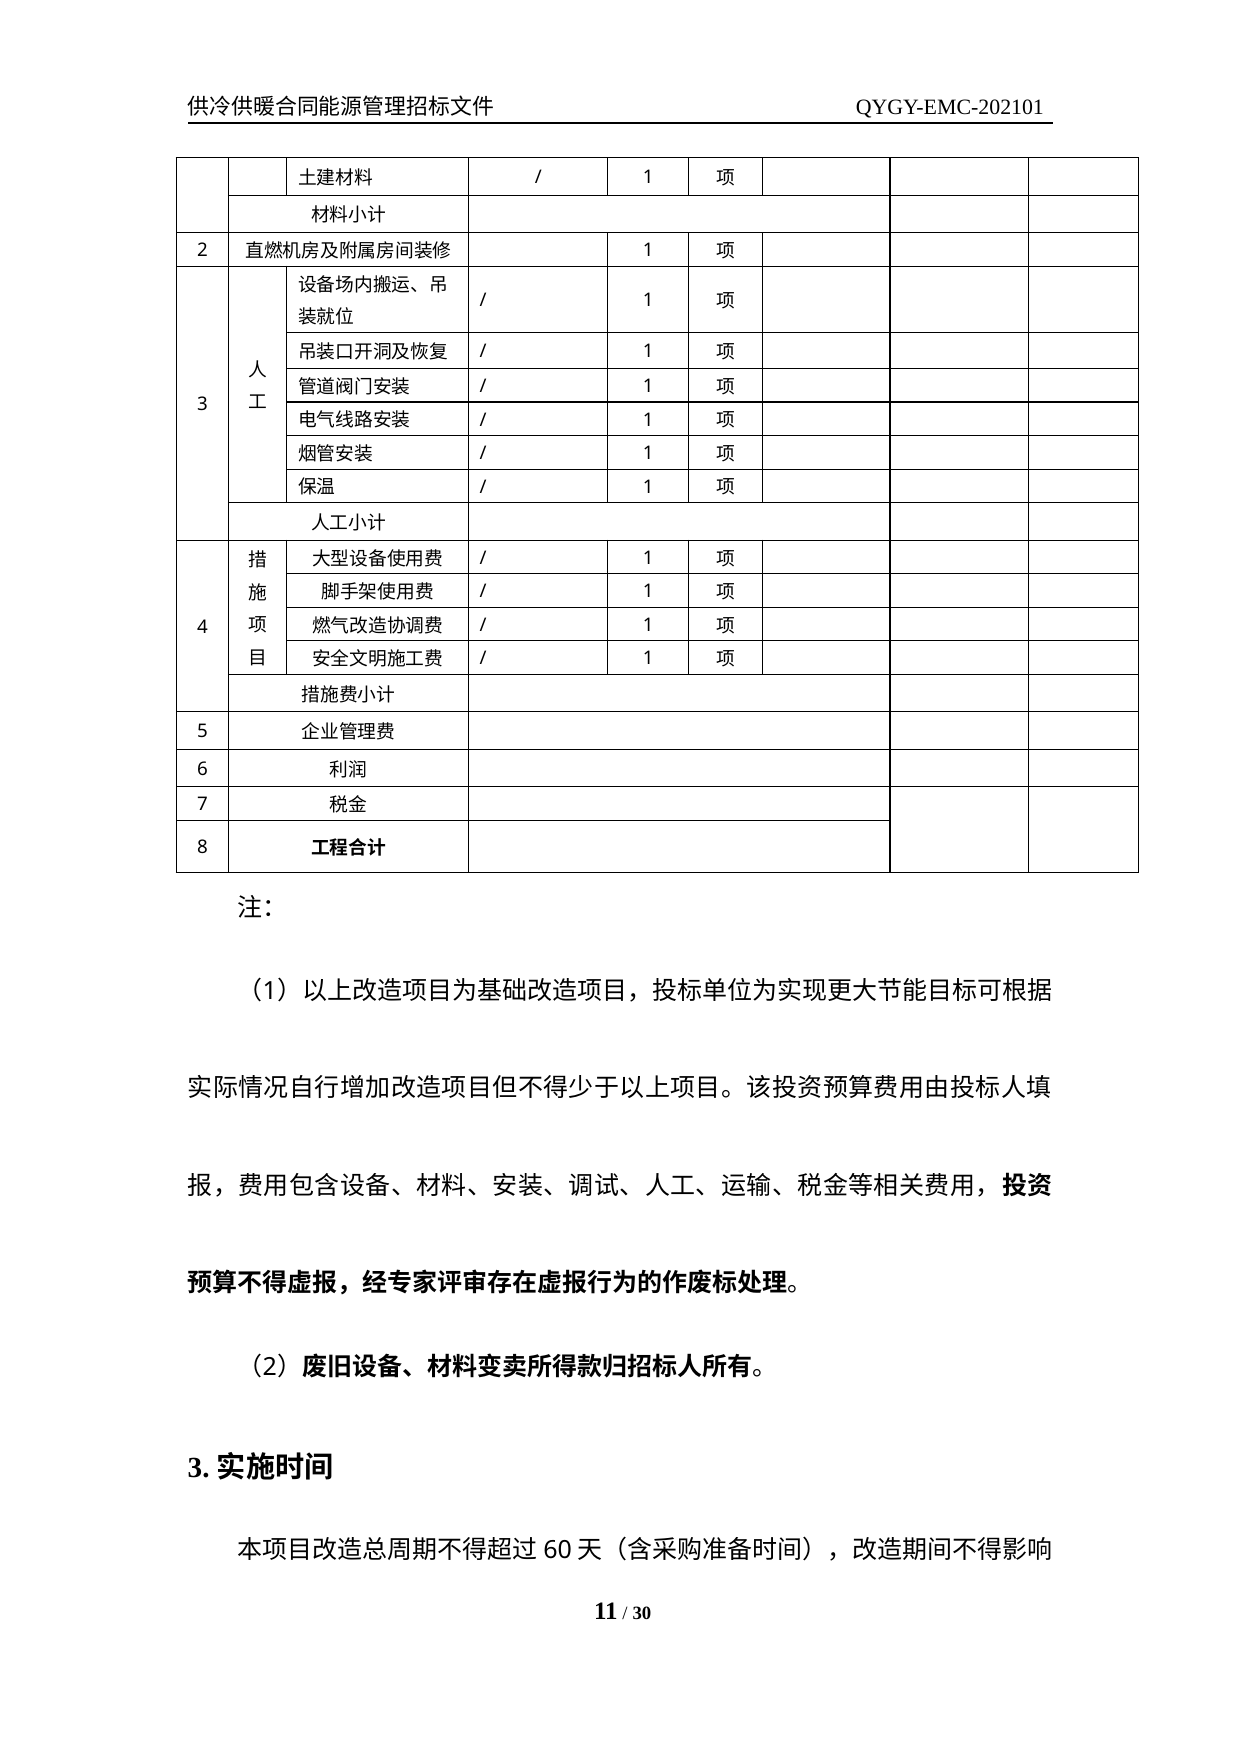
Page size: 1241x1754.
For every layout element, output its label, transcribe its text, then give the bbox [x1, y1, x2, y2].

table_cell [1029, 574, 1138, 607]
table_cell 1 [608, 267, 688, 332]
table_cell / [469, 369, 607, 401]
table_cell 1 [608, 641, 688, 674]
table_cell 1 [608, 608, 688, 640]
table_cell 项 [689, 641, 762, 674]
table_cell 项 [689, 369, 762, 401]
text （1）以上改造项目为基础改造项目，投标单位为实现更大节能目标可根据实际情况自行增加改造项目但不得少于以上项目。该投资预算费用由投标人填报，费用包含设备、材料、安装、调试、人工、运输、税金等相关费用，投资预算不得虚报，经专家评审存在虚报行为的作废标处理。 [187, 956, 1053, 1313]
table_cell [1029, 712, 1138, 749]
table_cell / [469, 158, 607, 194]
table_cell [763, 333, 889, 368]
table_cell 设备场内搬运、吊 装就位 [287, 267, 468, 332]
table_cell 企业管理费 [229, 712, 468, 749]
table_cell [891, 675, 1028, 711]
table_cell [891, 470, 1028, 502]
table_cell [1029, 267, 1138, 332]
table_cell 土建材料 [287, 158, 468, 194]
table_cell 保温 [287, 470, 468, 502]
table_cell 项 [689, 267, 762, 332]
table_cell [891, 196, 1028, 232]
table_cell [469, 787, 889, 820]
table_cell 1 [608, 470, 688, 502]
table_cell 项 [689, 158, 762, 194]
table_cell [1029, 369, 1138, 401]
table_cell [891, 608, 1028, 640]
table_cell [1029, 196, 1138, 232]
table_cell 直燃机房及附属房间装修 [229, 233, 468, 266]
table_cell [763, 233, 889, 266]
table_cell [469, 750, 889, 786]
table_cell / [469, 641, 607, 674]
table_cell 3 [177, 267, 228, 539]
table_cell 人工小计 [229, 503, 468, 539]
table_cell [1029, 233, 1138, 266]
table_cell [891, 820, 1028, 872]
table_cell [763, 641, 889, 674]
table_cell 人 工 [229, 267, 286, 502]
subtitle 3. 实施时间 [187, 1444, 1053, 1486]
table_cell [1029, 675, 1138, 711]
table_cell 措施项目 [229, 541, 286, 674]
table_cell [1029, 787, 1138, 820]
table_cell 1 [608, 233, 688, 266]
table_cell [891, 712, 1028, 749]
table_cell / [469, 608, 607, 640]
table_cell 吊装口开洞及恢复 [287, 333, 468, 368]
table_cell 安全文明施工费 [287, 641, 468, 674]
table_cell [891, 403, 1028, 435]
table_cell / [469, 541, 607, 573]
table_cell [891, 436, 1028, 468]
table_cell 1 [608, 574, 688, 607]
table_cell 项 [689, 541, 762, 573]
text 注： [187, 873, 1053, 938]
table_cell [1029, 503, 1138, 539]
table_cell 材料小计 [229, 196, 468, 232]
table_cell [891, 541, 1028, 573]
table_cell / [469, 333, 607, 368]
table_cell [891, 787, 1028, 820]
table_cell 工程合计 [229, 821, 468, 872]
table_cell [1029, 333, 1138, 368]
table_cell [763, 158, 889, 194]
table_cell 脚手架使用费 [287, 574, 468, 607]
table_cell 燃气改造协调费 [287, 608, 468, 640]
table_cell [763, 403, 889, 435]
table_cell [763, 369, 889, 401]
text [187, 1515, 1053, 1580]
table_cell [1029, 641, 1138, 674]
table_cell 2 [177, 233, 228, 266]
table_cell 管道阀门安装 [287, 369, 468, 401]
table_cell / [469, 436, 607, 468]
table_cell [891, 574, 1028, 607]
table_cell [891, 641, 1028, 674]
table_cell [763, 436, 889, 468]
table_cell 项 [689, 436, 762, 468]
table_cell 5 [177, 712, 228, 749]
table_cell 措施费小计 [229, 675, 468, 711]
table_cell [891, 503, 1028, 539]
table_cell 1 [608, 541, 688, 573]
table_cell [469, 675, 889, 711]
table_cell / [469, 403, 607, 435]
table_cell [1029, 750, 1138, 786]
table_cell 烟管安装 [287, 436, 468, 468]
table_cell [469, 503, 889, 539]
table_cell [763, 574, 889, 607]
table_cell [763, 470, 889, 502]
table_cell 1 [608, 158, 688, 194]
table_cell 税金 [229, 787, 468, 820]
table_cell [763, 608, 889, 640]
table_cell 项 [689, 574, 762, 607]
table_cell [891, 267, 1028, 332]
table_cell 8 [177, 821, 228, 872]
table_cell 7 [177, 787, 228, 820]
table_cell 项 [689, 333, 762, 368]
table_cell 大型设备使用费 [287, 541, 468, 573]
table_cell 项 [689, 233, 762, 266]
table_cell 6 [177, 750, 228, 786]
table_cell [1029, 436, 1138, 468]
table_cell 1 [608, 333, 688, 368]
table_cell [1029, 820, 1138, 872]
table_cell [1029, 608, 1138, 640]
table_cell [469, 712, 889, 749]
table_cell 4 [177, 541, 228, 711]
table_cell 1 [608, 369, 688, 401]
table_cell [1029, 403, 1138, 435]
table_cell / [469, 574, 607, 607]
table_cell [891, 233, 1028, 266]
table_cell [469, 196, 889, 232]
table_cell [1029, 158, 1138, 194]
table_cell [763, 267, 889, 332]
table_cell [469, 233, 607, 266]
table_cell [1029, 470, 1138, 502]
table_cell 项 [689, 403, 762, 435]
table_cell [763, 541, 889, 573]
table_cell [891, 750, 1028, 786]
table_cell 项 [689, 470, 762, 502]
table_cell / [469, 470, 607, 502]
table_cell / [469, 267, 607, 332]
table_cell [891, 369, 1028, 401]
table_cell 电气线路安装 [287, 403, 468, 435]
table_cell 1 [608, 403, 688, 435]
table_cell [891, 158, 1028, 194]
table_cell [891, 333, 1028, 368]
table_cell [1029, 541, 1138, 573]
table_cell [469, 821, 889, 872]
text （2）废旧设备、材料变卖所得款归招标人所有。 [187, 1332, 1053, 1397]
table_cell 1 [608, 436, 688, 468]
table_cell 项 [689, 608, 762, 640]
table_cell 利润 [229, 750, 468, 786]
